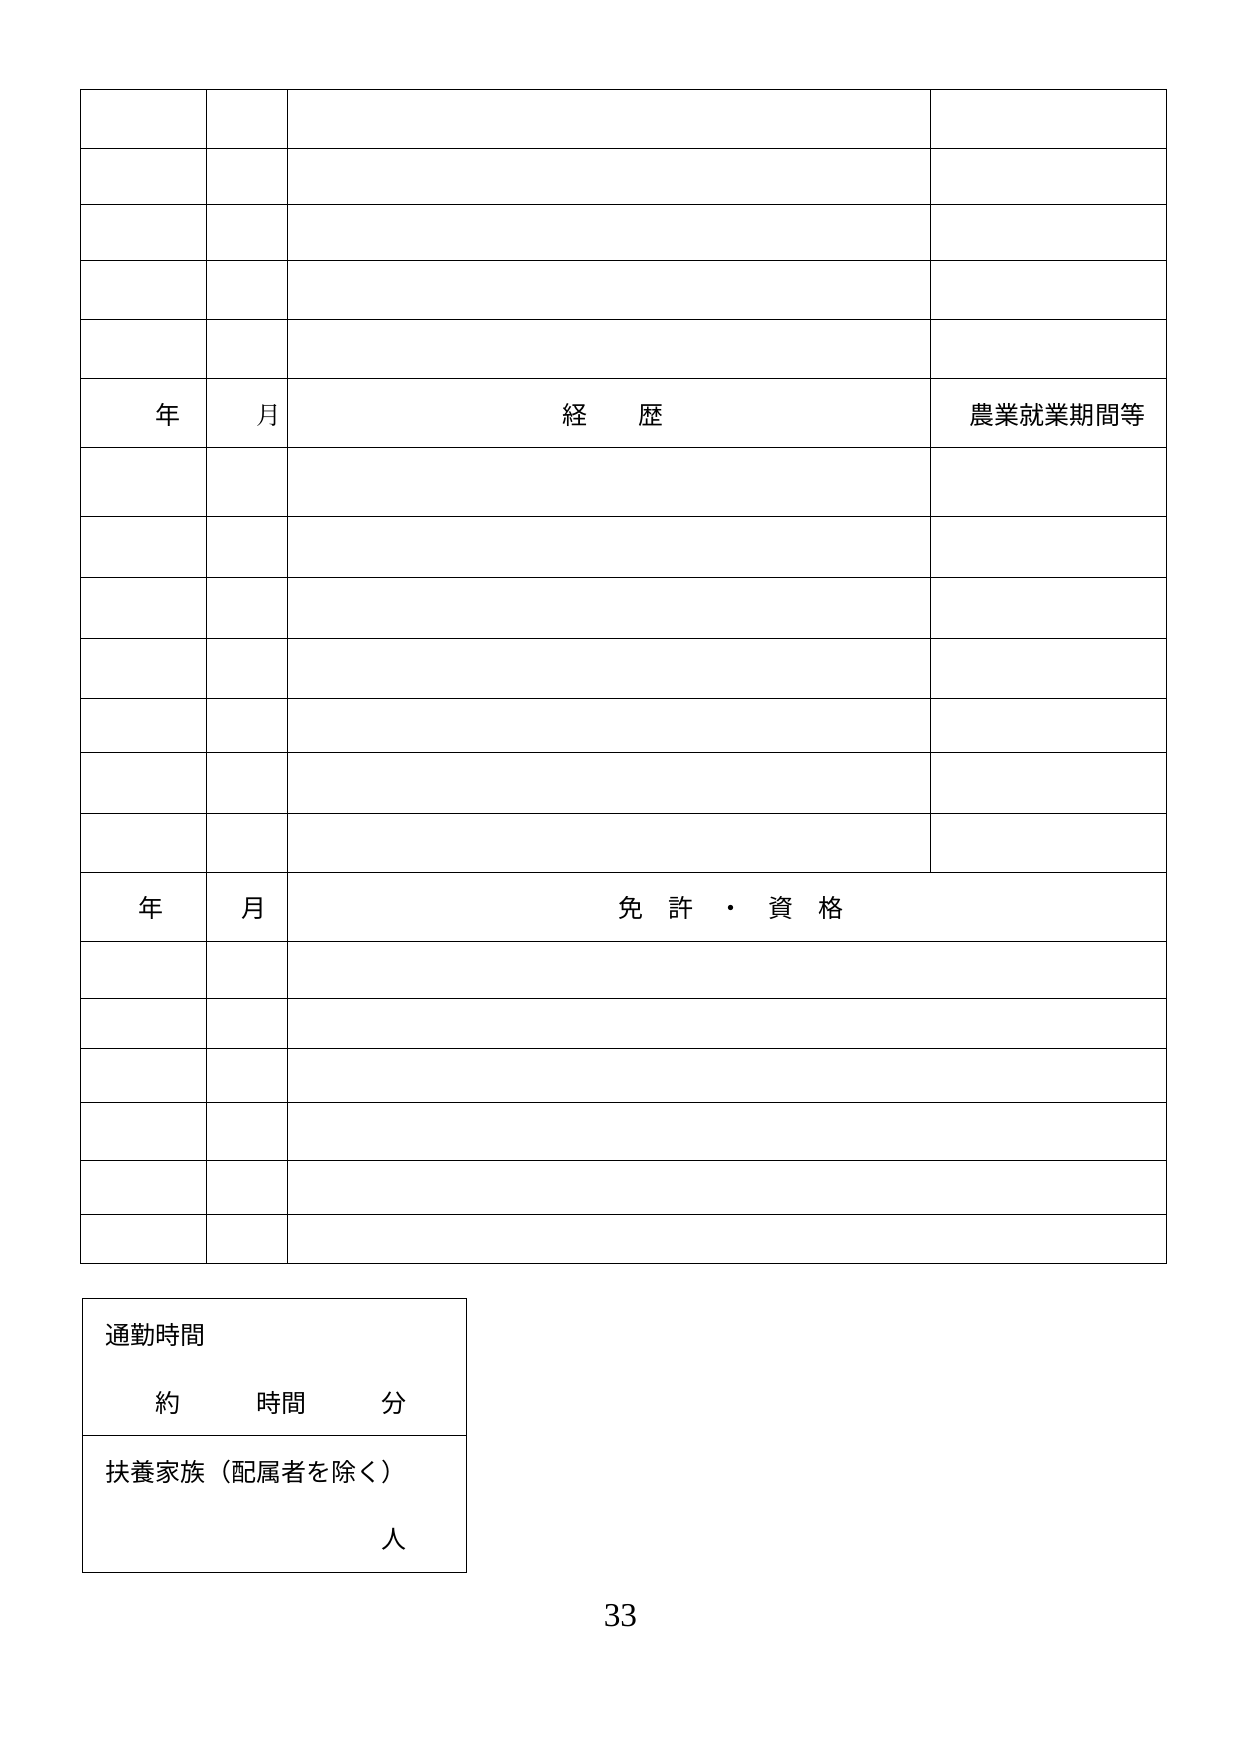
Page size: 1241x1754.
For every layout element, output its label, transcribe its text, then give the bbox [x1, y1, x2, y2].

table_cell [288, 1049, 1166, 1102]
table_cell [207, 814, 287, 872]
table_cell [288, 517, 930, 577]
table_cell [288, 320, 930, 378]
table_cell [81, 517, 206, 577]
table_cell [207, 1103, 287, 1160]
table_cell [207, 699, 287, 752]
table_cell 経 歴 [288, 379, 930, 447]
table_header 通勤時間 約 時間 分 [83, 1299, 466, 1435]
table_cell [207, 942, 287, 998]
table_cell [207, 1049, 287, 1102]
table_cell [81, 942, 206, 998]
table_cell [81, 1103, 206, 1160]
table_cell [931, 205, 1166, 260]
table_cell [931, 699, 1166, 752]
table_cell [288, 942, 1166, 998]
table_cell [81, 578, 206, 638]
table_cell [207, 1161, 287, 1214]
table_cell [81, 1215, 206, 1263]
table_cell [207, 90, 287, 148]
table_cell 年 [81, 873, 206, 941]
table_cell [207, 1215, 287, 1263]
table_cell 年 [81, 379, 206, 447]
table_cell 月 [207, 379, 287, 447]
table_cell [931, 149, 1166, 204]
table_cell [207, 448, 287, 516]
table_cell [81, 320, 206, 378]
table_cell [931, 261, 1166, 319]
table_cell [931, 320, 1166, 378]
table_cell [288, 699, 930, 752]
table_cell [931, 90, 1166, 148]
table_cell [288, 753, 930, 813]
table_cell [931, 753, 1166, 813]
table_cell [288, 1161, 1166, 1214]
table_cell 農業就業期間等 [931, 379, 1166, 447]
table_cell [81, 1161, 206, 1214]
table_cell [207, 578, 287, 638]
table_cell [288, 149, 930, 204]
table_cell [288, 448, 930, 516]
table_cell [931, 814, 1166, 872]
table_cell 月 [207, 873, 287, 941]
table_cell [81, 814, 206, 872]
table_cell [81, 639, 206, 697]
table_cell [81, 699, 206, 752]
table_cell [207, 753, 287, 813]
table_cell [207, 999, 287, 1048]
table_cell [207, 149, 287, 204]
table_cell [81, 149, 206, 204]
table_cell 扶養家族（配属者を除く） 人 [83, 1436, 466, 1572]
table_cell [288, 205, 930, 260]
table_cell [207, 320, 287, 378]
table_cell [81, 205, 206, 260]
table_cell [81, 1049, 206, 1102]
table_cell [288, 814, 930, 872]
table_cell [288, 90, 930, 148]
table_cell [288, 999, 1166, 1048]
table_cell [931, 517, 1166, 577]
table_cell [288, 578, 930, 638]
table_cell [931, 578, 1166, 638]
table_cell 免 許 ・ 資 格 [288, 873, 1166, 941]
table_cell [207, 261, 287, 319]
table_cell [931, 639, 1166, 697]
table_cell [931, 448, 1166, 516]
table_cell [288, 1103, 1166, 1160]
table_cell [81, 753, 206, 813]
table_cell [207, 517, 287, 577]
table_cell [81, 90, 206, 148]
table_cell [81, 448, 206, 516]
table_cell [207, 205, 287, 260]
table_cell [81, 261, 206, 319]
table_cell [81, 999, 206, 1048]
table_cell [207, 639, 287, 697]
table_cell [288, 1215, 1166, 1263]
table_cell [288, 639, 930, 697]
table_cell [288, 261, 930, 319]
